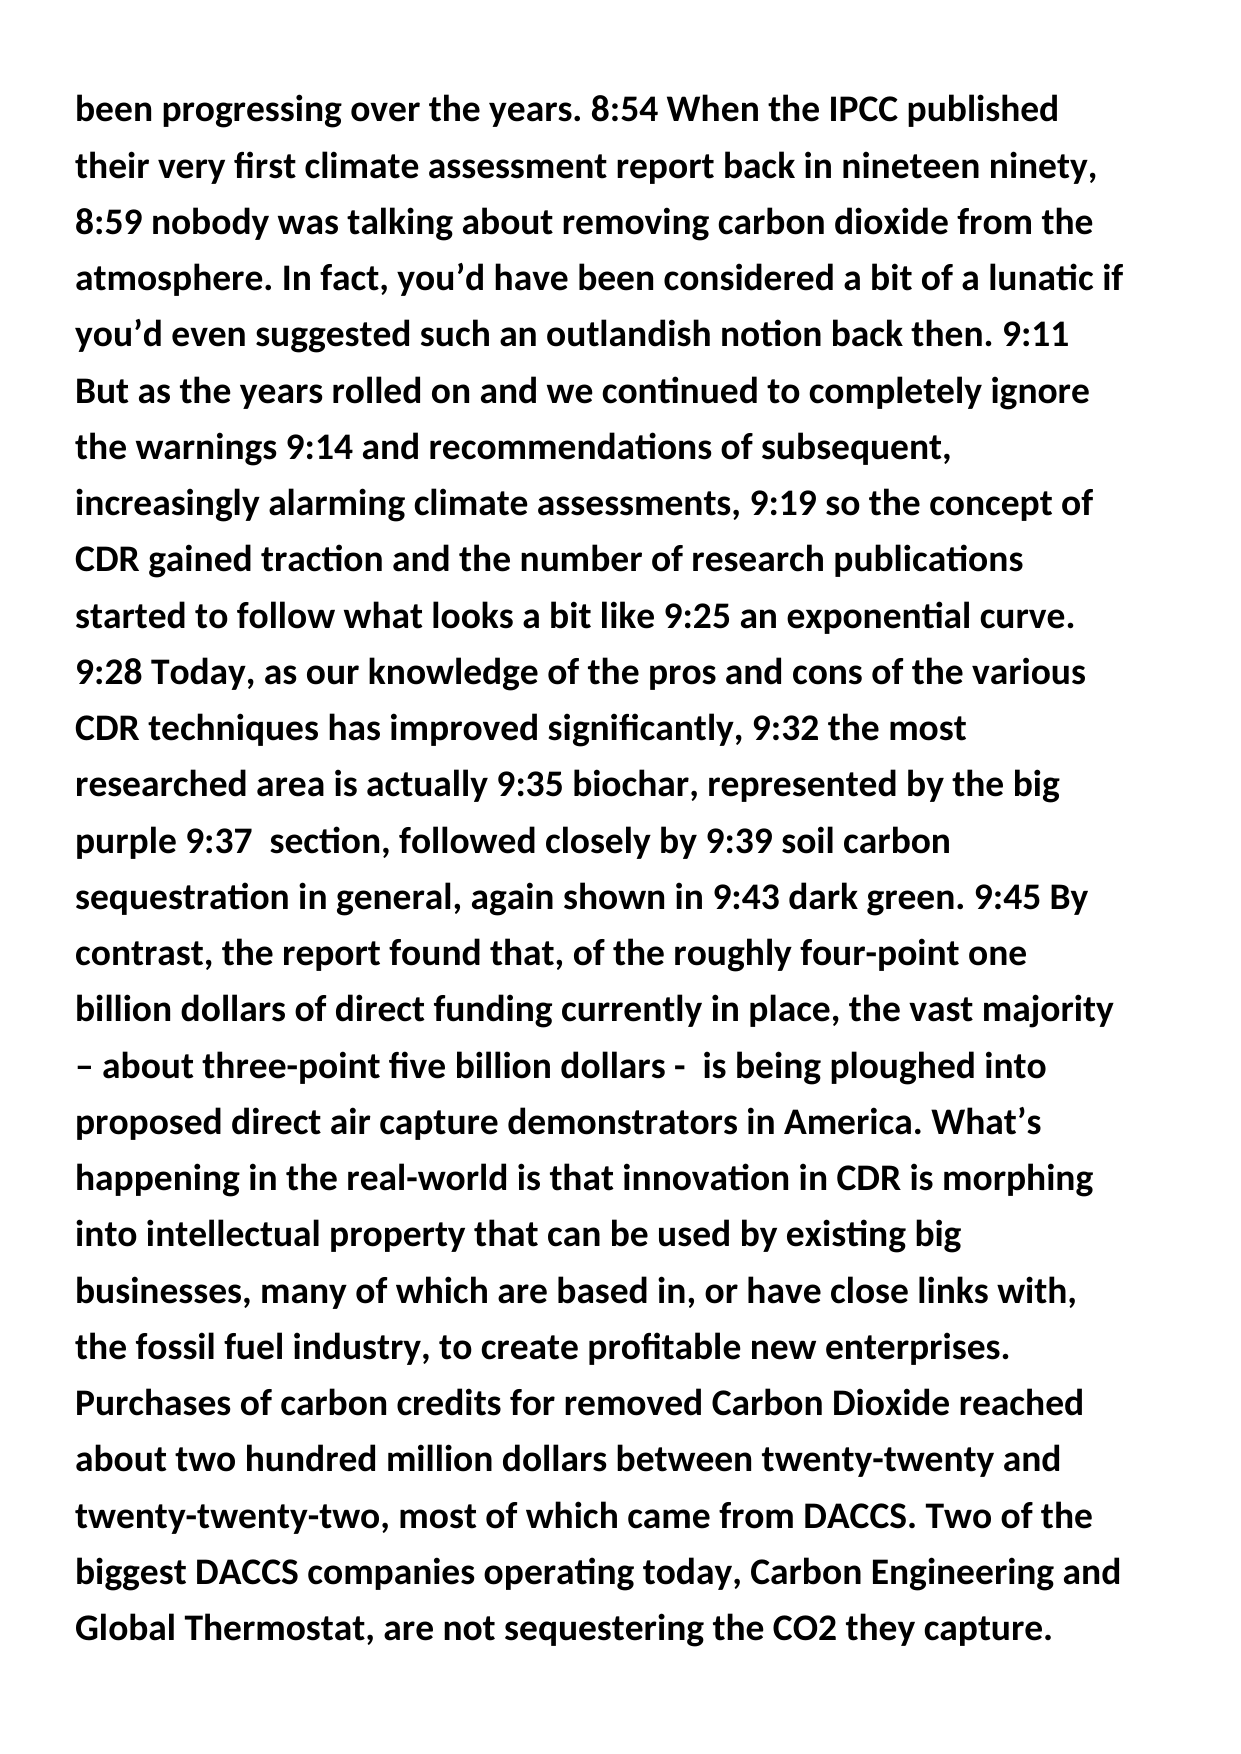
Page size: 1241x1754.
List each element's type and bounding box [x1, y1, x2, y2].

text [75, 75, 1126, 1650]
